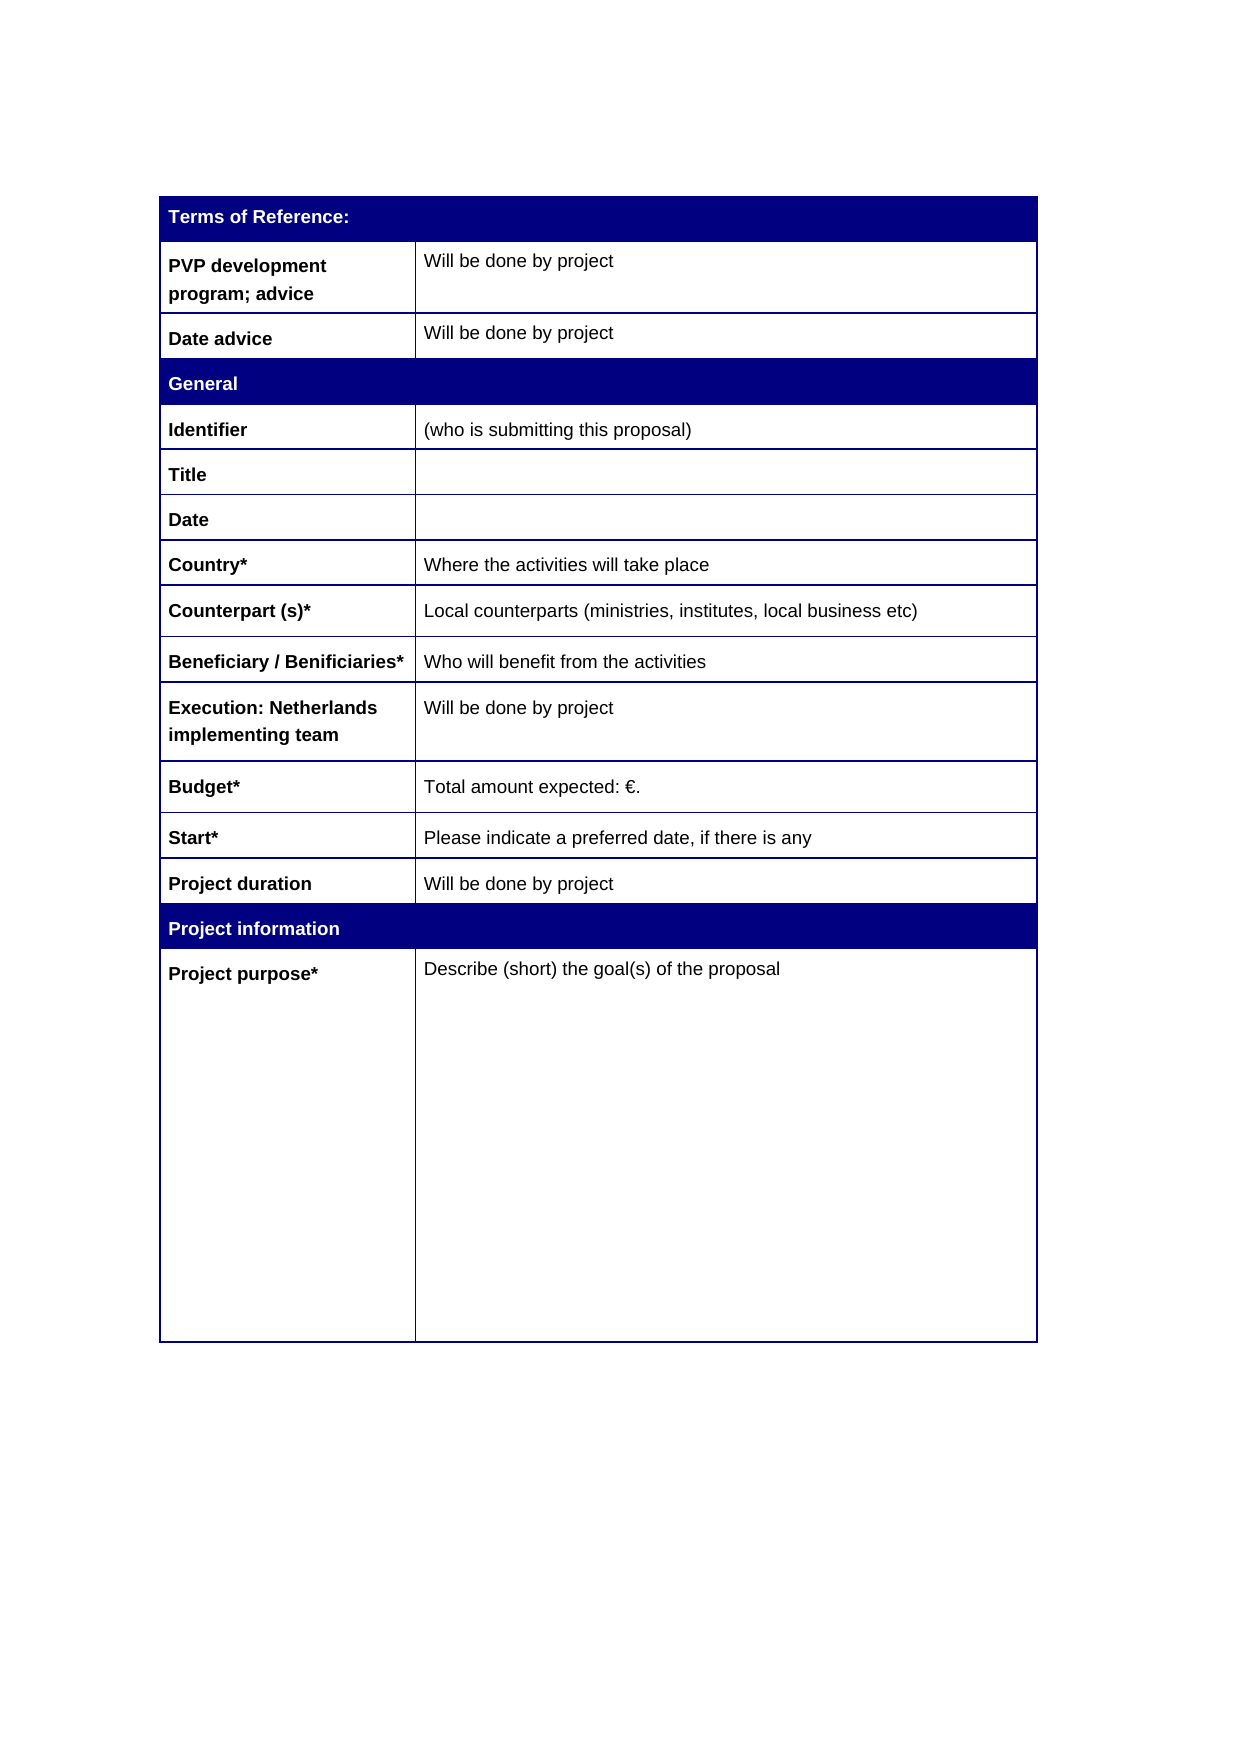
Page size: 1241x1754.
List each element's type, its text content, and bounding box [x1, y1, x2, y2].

table_cell [416, 450, 1036, 493]
table_cell Will be done by project [416, 683, 1036, 760]
table_cell Where the activities will take place [416, 541, 1036, 584]
table_cell Budget* [161, 762, 415, 812]
table_cell Describe (short) the goal(s) of the proposal [416, 949, 1036, 1341]
table_cell Who will benefit from the activities [416, 637, 1036, 681]
table_cell Will be done by project [416, 859, 1036, 902]
table_cell [416, 904, 1036, 948]
table_header Terms of Reference: [161, 198, 1036, 240]
table_cell Will be done by project [416, 242, 1036, 312]
table_cell Total amount expected: €. [416, 762, 1036, 812]
table_cell Start* [161, 813, 415, 857]
table_cell Date [161, 495, 415, 539]
table_cell Country* [161, 541, 415, 584]
table_cell Execution: Netherlands implementing team [161, 683, 415, 760]
table_cell Counterpart (s)* [161, 586, 415, 636]
table_cell Date advice [161, 314, 415, 358]
table_cell PVP development program; advice [161, 242, 415, 312]
table_cell Project purpose* [161, 949, 415, 1341]
table_cell (who is submitting this proposal) [416, 405, 1036, 448]
table_cell Please indicate a preferred date, if there is any [416, 813, 1036, 857]
table_cell Identifier [161, 405, 415, 448]
table_cell [416, 359, 1036, 403]
table_cell Beneficiary / Benificiaries* [161, 637, 415, 681]
table_cell Local counterparts (ministries, institutes, local business etc) [416, 586, 1036, 636]
table_cell Project duration [161, 859, 415, 902]
table_cell [416, 495, 1036, 539]
table_cell Title [161, 450, 415, 493]
table_cell Project information [161, 904, 415, 948]
table_cell General [161, 359, 415, 403]
table_cell Will be done by project [416, 314, 1036, 358]
